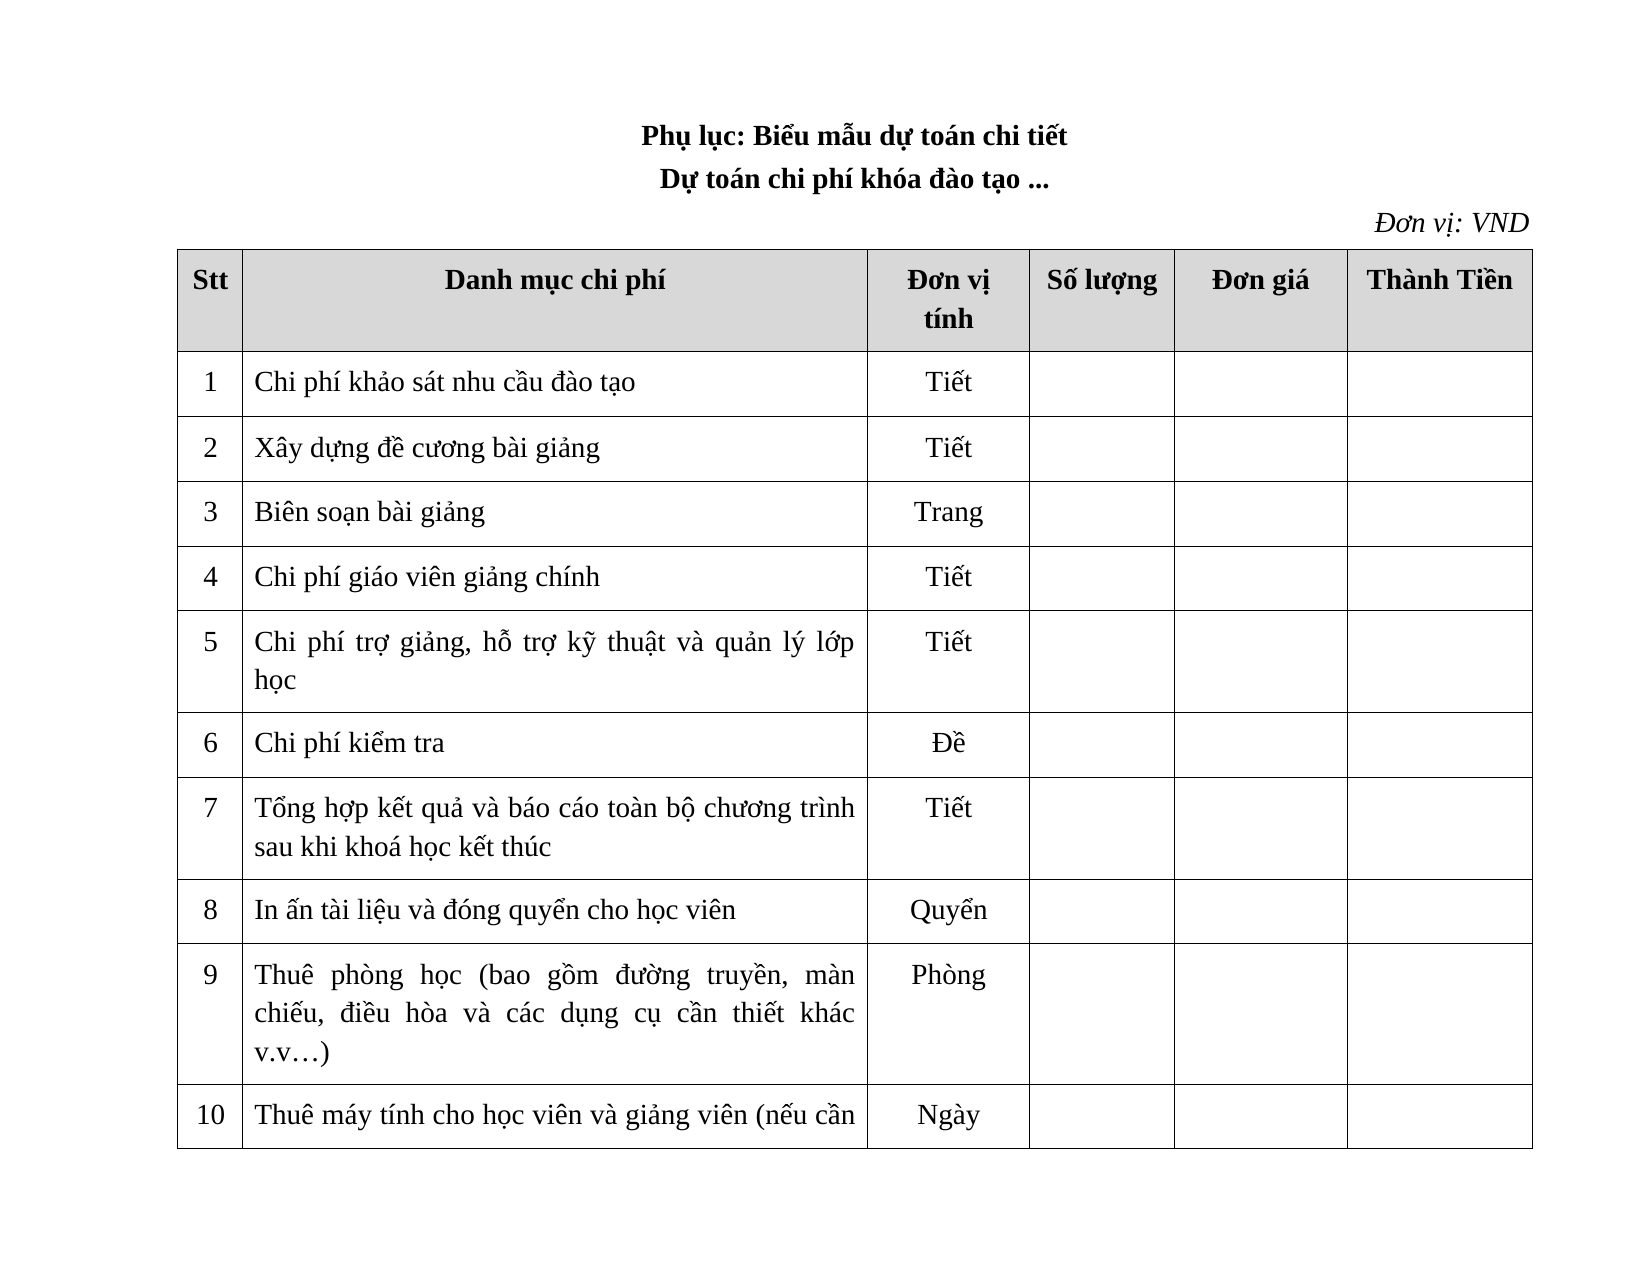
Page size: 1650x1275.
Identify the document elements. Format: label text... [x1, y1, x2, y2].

table_cell 6 [178, 713, 242, 777]
table_cell [1175, 944, 1347, 1084]
table_cell 10 [178, 1085, 242, 1148]
table_cell 7 [178, 778, 242, 879]
table_cell 5 [178, 611, 242, 712]
table_cell Tổng hợp kết quả và báo cáo toàn bộ chương trình sau khi khoá học kết thúc [243, 778, 867, 879]
table_cell 9 [178, 944, 242, 1084]
table_cell [1030, 611, 1174, 712]
table_cell [1175, 482, 1347, 546]
table_cell [1030, 482, 1174, 546]
table_cell [1175, 713, 1347, 777]
table_cell 2 [178, 417, 242, 481]
table_cell [1175, 1085, 1347, 1148]
table_cell [1030, 352, 1174, 416]
table_cell [1175, 778, 1347, 879]
table_cell [1348, 482, 1532, 546]
table_cell Chi phí trợ giảng, hỗ trợ kỹ thuật và quản lý lớp học [243, 611, 867, 712]
table_cell [1348, 547, 1532, 610]
table_cell Thuê phòng học (bao gồm đường truyền, màn chiếu, điều hòa và các dụng cụ cần thiết khác v.v…) [243, 944, 867, 1084]
table_cell [1030, 417, 1174, 481]
table_cell 3 [178, 482, 242, 546]
table_header Danh mục chi phí [243, 250, 867, 351]
table_cell [1348, 944, 1532, 1084]
table_cell [1175, 611, 1347, 712]
table_cell [1175, 547, 1347, 610]
table_header Stt [178, 250, 242, 351]
table_header Số lượng [1030, 250, 1174, 351]
table_cell Quyển [868, 880, 1029, 943]
table_cell [1030, 778, 1174, 879]
text Phụ lục: Biểu mẫu dự toán chi tiết [177, 118, 1532, 152]
table_cell 1 [178, 352, 242, 416]
table_cell Phòng [868, 944, 1029, 1084]
table_cell In ấn tài liệu và đóng quyển cho học viên [243, 880, 867, 943]
table_cell [1348, 417, 1532, 481]
text Dự toán chi phí khóa đào tạo ... [177, 162, 1532, 195]
table_cell Trang [868, 482, 1029, 546]
table_cell 8 [178, 880, 242, 943]
table_cell [1348, 352, 1532, 416]
table_cell [1030, 1085, 1174, 1148]
table_cell Ngày [868, 1085, 1029, 1148]
table_cell [1030, 713, 1174, 777]
table_cell [1030, 944, 1174, 1084]
table_cell [1348, 611, 1532, 712]
table_cell [1348, 880, 1532, 943]
table_cell Chi phí giáo viên giảng chính [243, 547, 867, 610]
table_header Thành Tiền [1348, 250, 1532, 351]
table_cell [1030, 547, 1174, 610]
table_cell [243, 1085, 867, 1148]
table_cell Tiết [868, 547, 1029, 610]
table_cell Tiết [868, 417, 1029, 481]
table_cell 4 [178, 547, 242, 610]
table_cell Đề [868, 713, 1029, 777]
table_cell [1030, 880, 1174, 943]
table_cell Chi phí kiểm tra [243, 713, 867, 777]
table_cell Xây dựng đề cương bài giảng [243, 417, 867, 481]
table_cell Biên soạn bài giảng [243, 482, 867, 546]
table_cell Tiết [868, 352, 1029, 416]
table_cell [1348, 778, 1532, 879]
text Đơn vị: VND [177, 205, 1532, 239]
table_header Đơn vị tính [868, 250, 1029, 351]
table_cell Tiết [868, 778, 1029, 879]
table_cell Chi phí khảo sát nhu cầu đào tạo [243, 352, 867, 416]
table_header Đơn giá [1175, 250, 1347, 351]
table_cell [1175, 880, 1347, 943]
table_cell [1348, 713, 1532, 777]
table_cell Tiết [868, 611, 1029, 712]
table_cell [1175, 352, 1347, 416]
table_cell [1175, 417, 1347, 481]
table_cell [1348, 1085, 1532, 1148]
